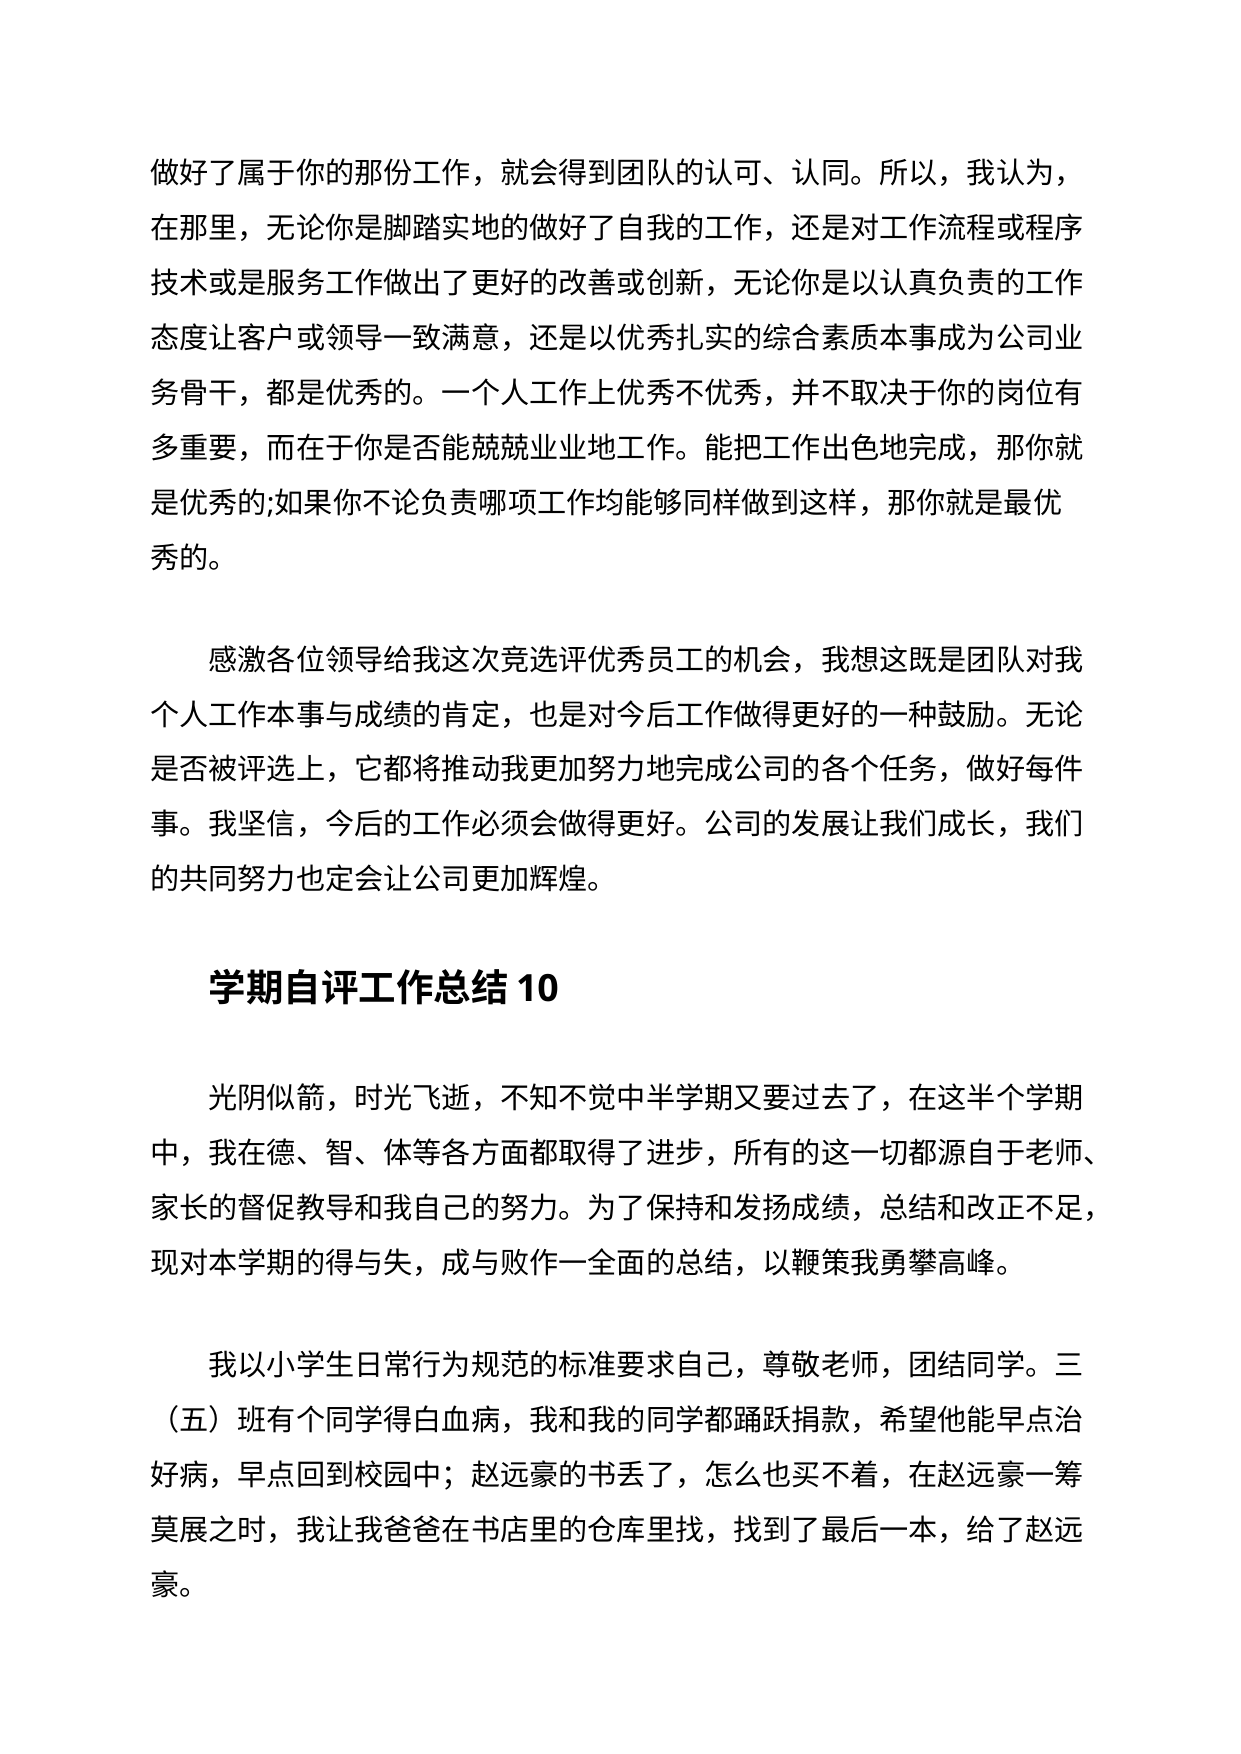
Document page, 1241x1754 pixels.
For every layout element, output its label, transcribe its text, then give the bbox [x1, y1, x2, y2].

text 学期自评工作总结10 [150, 957, 1090, 1012]
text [150, 150, 1090, 577]
text 我以小学生日常行为规范的标准要求自己，尊敬老师，团结同学。三（五）班有个同学得白血病，我和我的同学都踊跃捐款，希望他能早点治好病，早点回到校园中；赵远豪的书丢了，怎么也买不着，在赵远豪一筹莫展之时，我让我爸爸在书店里的仓库里找，找到了最后一本，给了赵远豪。 [150, 1342, 1090, 1603]
text 感激各位领导给我这次竞选评优秀员工的机会，我想这既是团队对我个人工作本事与成绩的肯定，也是对今后工作做得更好的一种鼓励。无论是否被评选上，它都将推动我更加努力地完成公司的各个任务，做好每件事。我坚信，今后的工作必须会做得更好。公司的发展让我们成长，我们的共同努力也定会让公司更加辉煌。 [150, 636, 1090, 898]
text 光阴似箭，时光飞逝，不知不觉中半学期又要过去了，在这半个学期中，我在德、智、体等各方面都取得了进步，所有的这一切都源自于老师、家长的督促教导和我自己的努力。为了保持和发扬成绩，总结和改正不足，现对本学期的得与失，成与败作一全面的总结，以鞭策我勇攀高峰。 [150, 1075, 1090, 1282]
